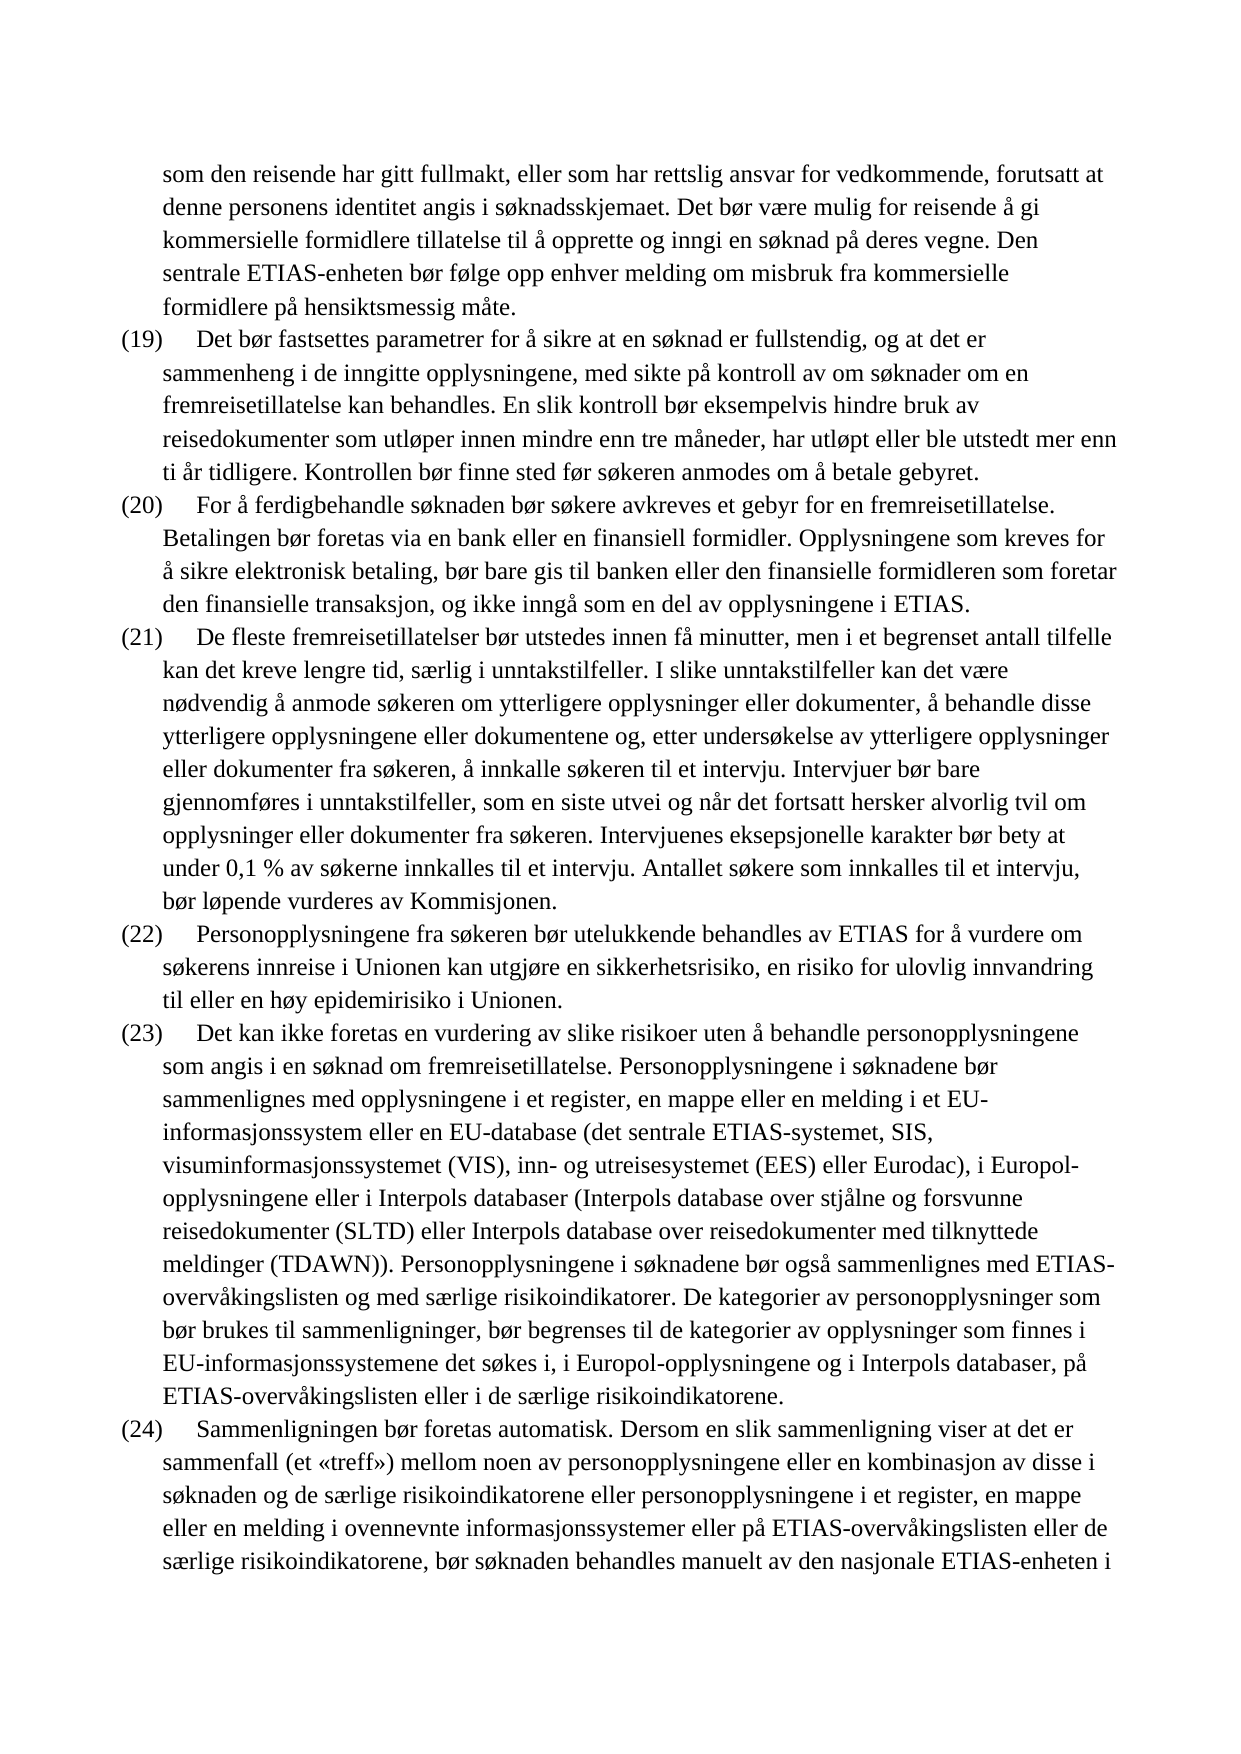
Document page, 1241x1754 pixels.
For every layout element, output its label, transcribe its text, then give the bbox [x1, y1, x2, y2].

list (19) Det bør fastsettes parametrer for å sikre at en søknad er fullstendig, og at det er sammenheng i de inngitte opplysningene, med sikte på kontroll av om søknader om en fremreisetillatelse kan behandles. En slik kontroll bør eksempelvis hindre bruk av reisedokumenter som utløper innen mindre enn tre måneder, har utløpt eller ble utstedt mer enn ti år tidligere. Kontrollen bør finne sted før søkeren anmodes om å betale gebyret. [121, 324, 1119, 485]
list (21) De fleste fremreisetillatelser bør utstedes innen få minutter, men i et begrenset antall tilfelle kan det kreve lengre tid, særlig i unntakstilfeller. I slike unntakstilfeller kan det være nødvendig å anmode søkeren om ytterligere opplysninger eller dokumenter, å behandle disse ytterligere opplysningene eller dokumentene og, etter undersøkelse av ytterligere opplysninger eller dokumenter fra søkeren, å innkalle søkeren til et intervju. Intervjuer bør bare gjennomføres i unntakstilfeller, som en siste utvei og når det fortsatt hersker alvorlig tvil om opplysninger eller dokumenter fra søkeren. Intervjuenes eksepsjonelle karakter bør bety at under 0,1 % av søkerne innkalles til et intervju. Antallet søkere som innkalles til et intervju, bør løpende vurderes av Kommisjonen. [121, 622, 1119, 915]
list (22) Personopplysningene fra søkeren bør utelukkende behandles av ETIAS for å vurdere om søkerens innreise i Unionen kan utgjøre en sikkerhetsrisiko, en risiko for ulovlig innvandring til eller en høy epidemirisiko i Unionen. [121, 919, 1119, 1014]
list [121, 159, 1119, 320]
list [121, 1414, 1119, 1575]
list (20) For å ferdigbehandle søknaden bør søkere avkreves et gebyr for en fremreisetillatelse. Betalingen bør foretas via en bank eller en finansiell formidler. Opplysningene som kreves for å sikre elektronisk betaling, bør bare gis til banken eller den finansielle formidleren som foretar den finansielle transaksjon, og ikke inngå som en del av opplysningene i ETIAS. [121, 490, 1119, 617]
list (23) Det kan ikke foretas en vurdering av slike risikoer uten å behandle personopplysningene som angis i en søknad om fremreisetillatelse. Personopplysningene i søknadene bør sammenlignes med opplysningene i et register, en mappe eller en melding i et EU-informasjonssystem eller en EU-database (det sentrale ETIAS-systemet, SIS, visuminformasjonssystemet (VIS), inn- og utreisesystemet (EES) eller Eurodac), i Europol-opplysningene eller i Interpols databaser (Interpols database over stjålne og forsvunne reisedokumenter (SLTD) eller Interpols database over reisedokumenter med tilknyttede meldinger (TDAWN)). Personopplysningene i søknadene bør også sammenlignes med ETIAS-overvåkingslisten og med særlige risikoindikatorer. De kategorier av personopplysninger som bør brukes til sammenligninger, bør begrenses til de kategorier av opplysninger som finnes i EU-informasjonssystemene det søkes i, i Europol-opplysningene og i Interpols databaser, på ETIAS-overvåkingslisten eller i de særlige risikoindikatorene. [121, 1018, 1119, 1410]
